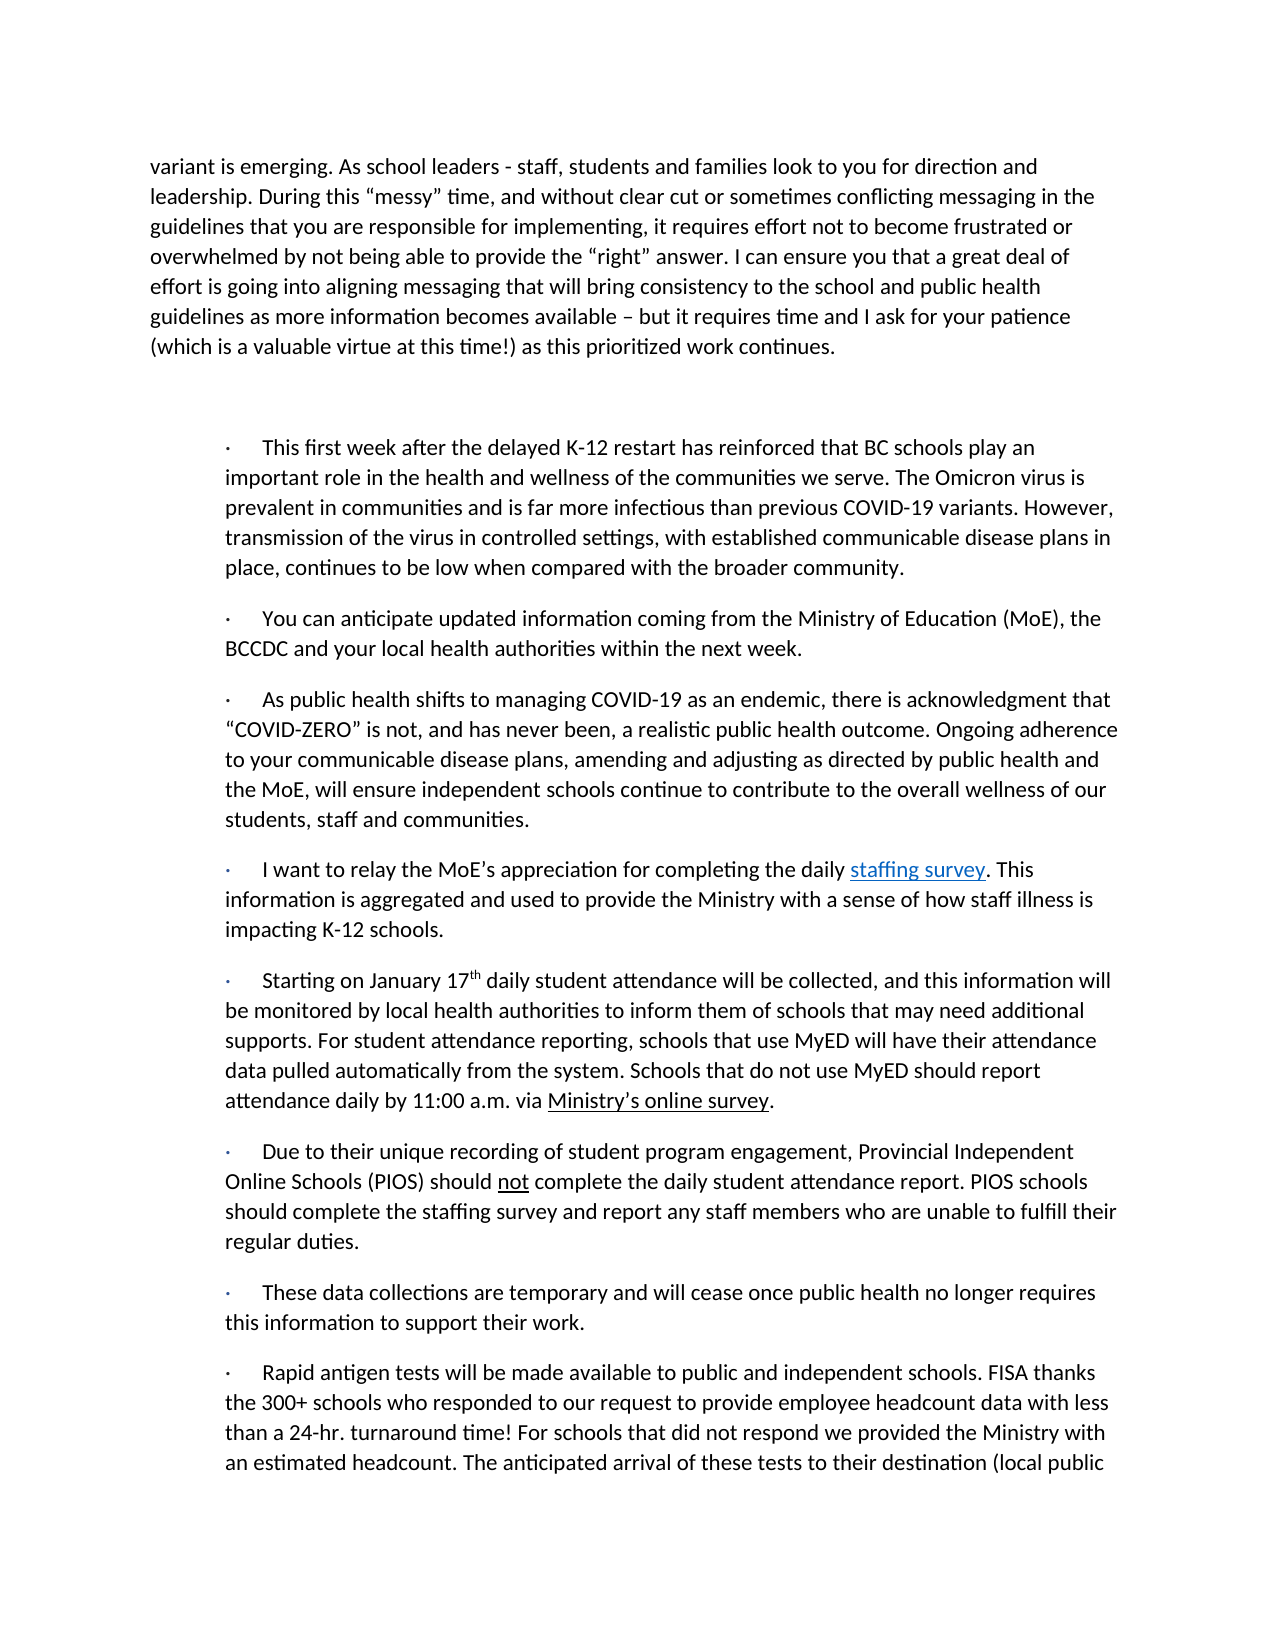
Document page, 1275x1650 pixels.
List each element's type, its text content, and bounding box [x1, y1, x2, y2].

text · Due to their unique recording of student program engagement, Provincial Independent Online Schools (PIOS) should not complete the daily student attendance report. PIOS schools should complete the staffing survey and report any staff members who are unable to fulfill their regular duties. [225, 1135, 1125, 1255]
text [150, 150, 1125, 360]
text · As public health shifts to managing COVID-19 as an endemic, there is acknowledgment that “COVID-ZERO” is not, and has never been, a realistic public health outcome. Ongoing adherence to your communicable disease plans, amending and adjusting as directed by public health and the MoE, will ensure independent schools continue to contribute to the overall wellness of our students, staff and communities. [225, 683, 1125, 833]
text · This first week after the delayed K-12 restart has reinforced that BC schools play an important role in the health and wellness of the communities we serve. The Omicron virus is prevalent in communities and is far more infectious than previous COVID-19 variants. However, transmission of the virus in controlled settings, with established communicable disease plans in place, continues to be low when compared with the broader community. [225, 431, 1125, 581]
text · You can anticipate updated information coming from the Ministry of Education (MoE), the BCCDC and your local health authorities within the next week. [225, 602, 1125, 662]
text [225, 1357, 1125, 1477]
text · Starting on January 17th daily student attendance will be collected, and this information will be monitored by local health authorities to inform them of schools that may need additional supports. For student attendance reporting, schools that use MyED will have their attendance data pulled automatically from the system. Schools that do not use MyED should report attendance daily by 11:00 a.m. via Ministry’s online survey. [225, 964, 1125, 1114]
text · These data collections are temporary and will cease once public health no longer requires this information to support their work. [225, 1276, 1125, 1336]
text · I want to relay the MoE’s appreciation for completing the daily staffing survey. This information is aggregated and used to provide the Ministry with a sense of how staff illness is impacting K-12 schools. [225, 854, 1125, 944]
